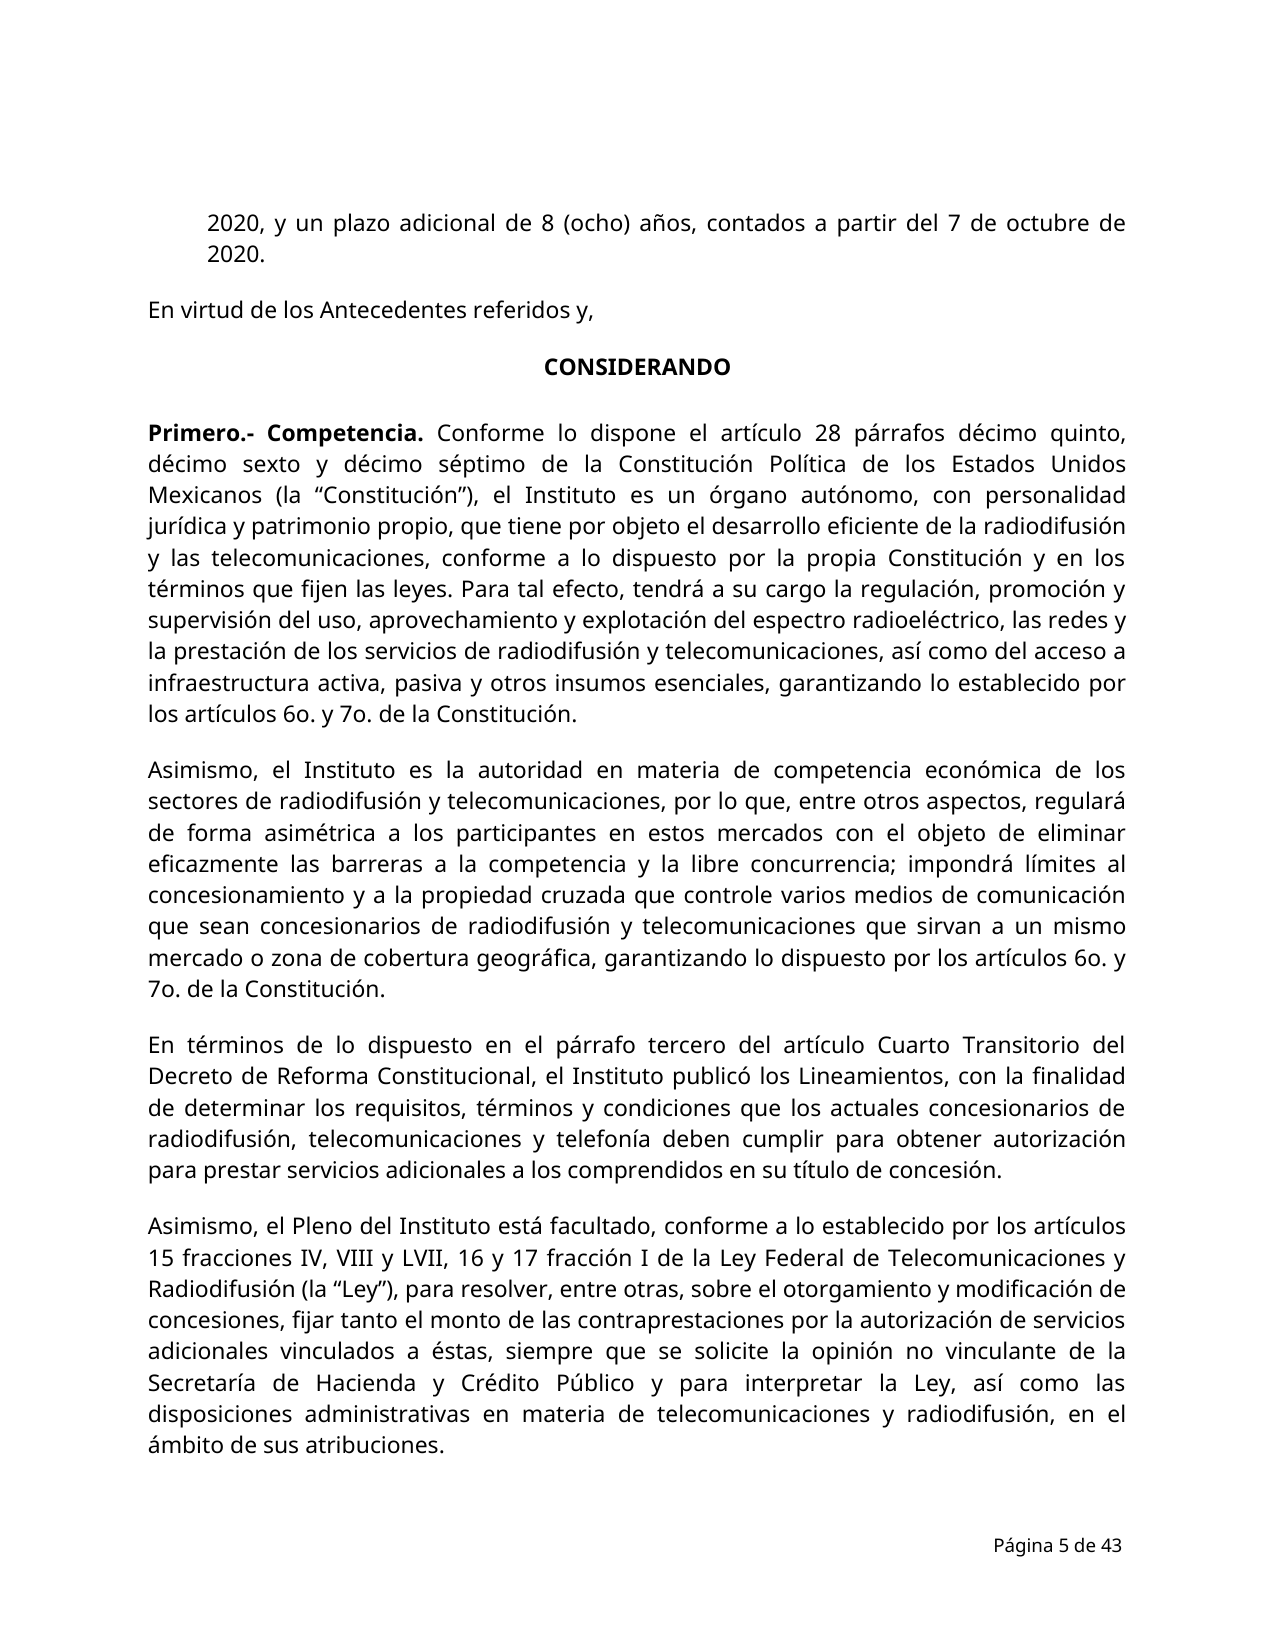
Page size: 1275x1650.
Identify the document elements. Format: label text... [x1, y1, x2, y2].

text Asimismo, el Instituto es la autoridad en materia de competencia económica de los sectores de radiodifusión y telecomunicaciones, por lo que, entre otros aspectos, regulará de forma asimétrica a los participantes en estos mercados con el objeto de eliminar eficazmente las barreras a la competencia y la libre concurrencia; impondrá límites al concesionamiento y a la propiedad cruzada que controle varios medios de comunicación que sean concesionarios de radiodifusión y telecomunicaciones que sirvan a un mismo mercado o zona de cobertura geográfica, garantizando lo dispuesto por los artículos 6o. y 7o. de la Constitución. [148, 754, 1127, 1004]
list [132, 207, 1127, 269]
subtitle CONSIDERANDO [148, 351, 1127, 382]
text En virtud de los Antecedentes referidos y, [148, 294, 1127, 326]
text Asimismo, el Pleno del Instituto está facultado, conforme a lo establecido por los artículos 15 fracciones IV, VIII y LVII, 16 y 17 fracción I de la Ley Federal de Telecomunicaciones y Radiodifusión (la “Ley”), para resolver, entre otras, sobre el otorgamiento y modificación de concesiones, fijar tanto el monto de las contraprestaciones por la autorización de servicios adicionales vinculados a éstas, siempre que se solicite la opinión no vinculante de la Secretaría de Hacienda y Crédito Público y para interpretar la Ley, así como las disposiciones administrativas en materia de telecomunicaciones y radiodifusión, en el ámbito de sus atribuciones. [148, 1210, 1127, 1460]
text En términos de lo dispuesto en el párrafo tercero del artículo Cuarto Transitorio del Decreto de Reforma Constitucional, el Instituto publicó los Lineamientos, con la finalidad de determinar los requisitos, términos y condiciones que los actuales concesionarios de radiodifusión, telecomunicaciones y telefonía deben cumplir para obtener autorización para prestar servicios adicionales a los comprendidos en su título de concesión. [148, 1029, 1127, 1185]
text Primero.- Competencia. Conforme lo dispone el artículo 28 párrafos décimo quinto, décimo sexto y décimo séptimo de la Constitución Política de los Estados Unidos Mexicanos (la “Constitución”), el Instituto es un órgano autónomo, con personalidad jurídica y patrimonio propio, que tiene por objeto el desarrollo eficiente de la radiodifusión y las telecomunicaciones, conforme a lo dispuesto por la propia Constitución y en los términos que fijen las leyes. Para tal efecto, tendrá a su cargo la regulación, promoción y supervisión del uso, aprovechamiento y explotación del espectro radioeléctrico, las redes y la prestación de los servicios de radiodifusión y telecomunicaciones, así como del acceso a infraestructura activa, pasiva y otros insumos esenciales, garantizando lo establecido por los artículos 6o. y 7o. de la Constitución. [148, 416, 1127, 729]
